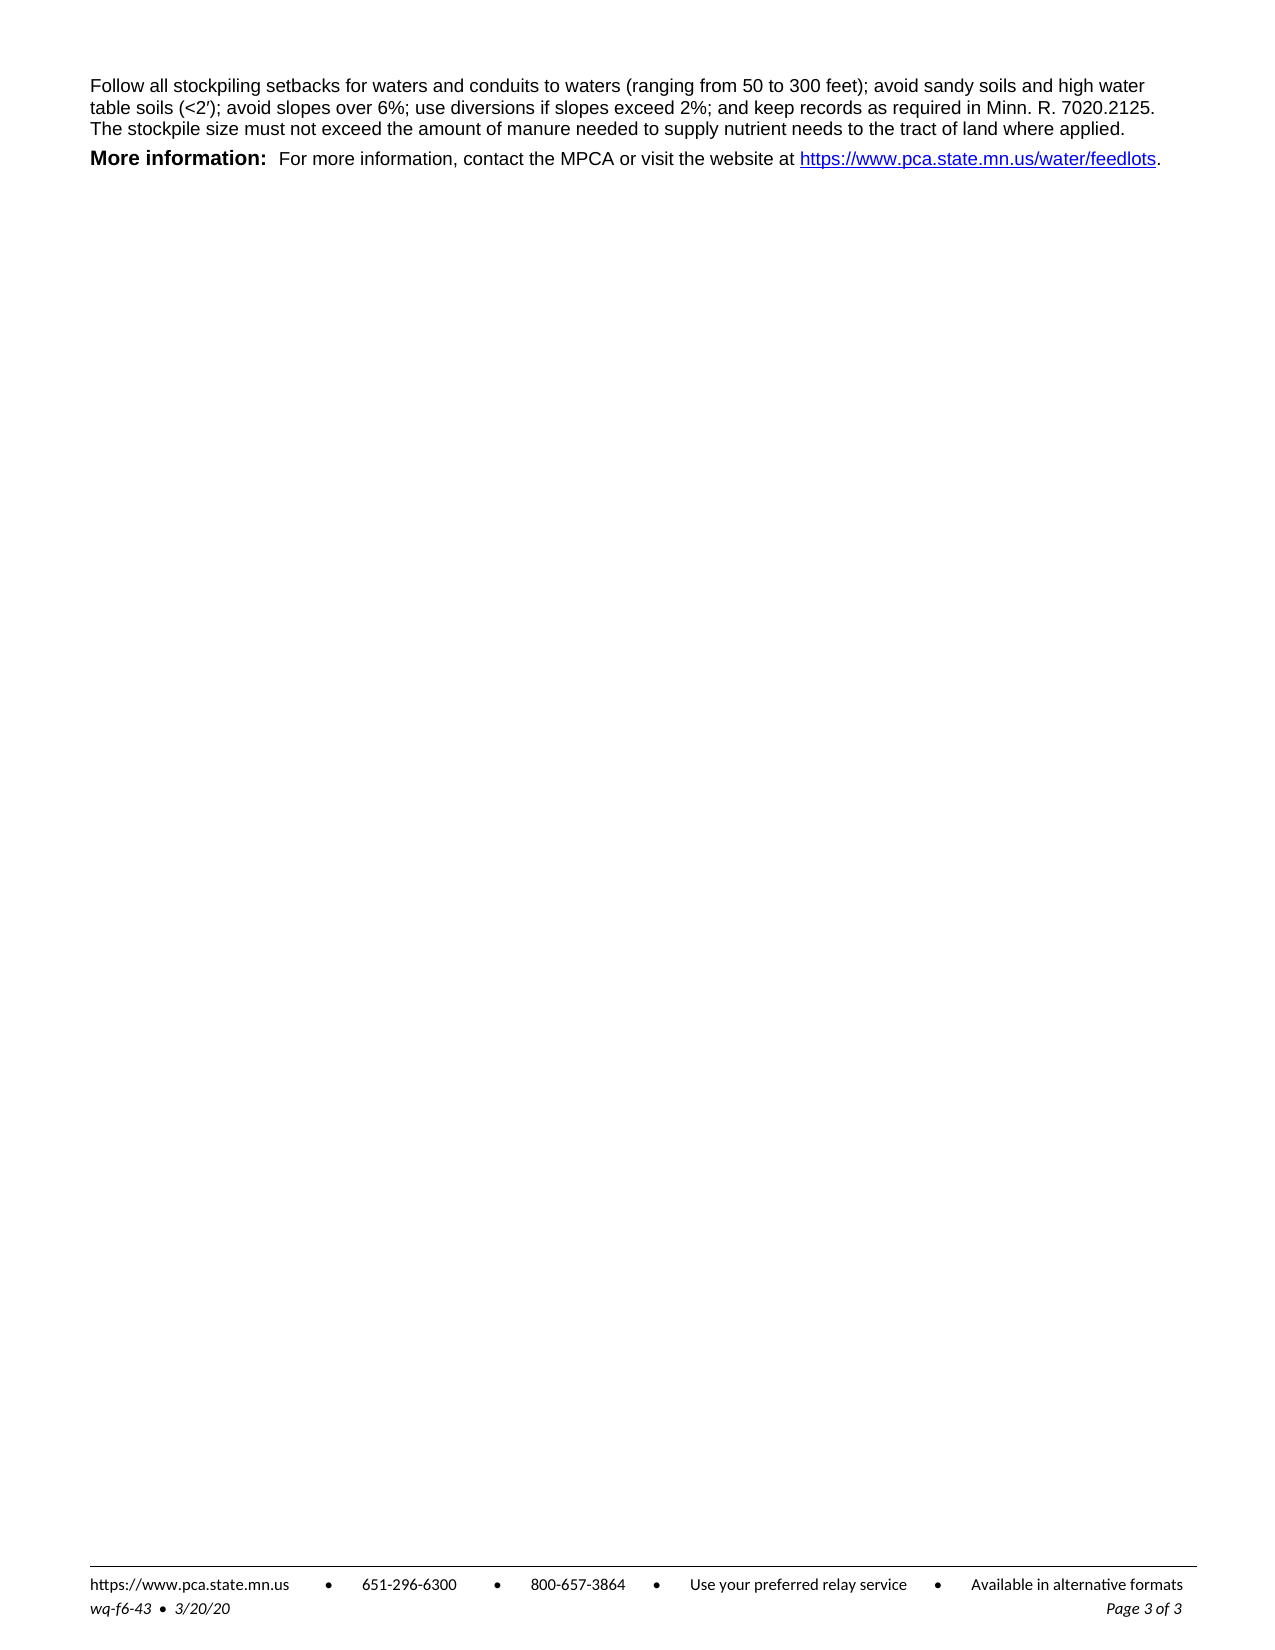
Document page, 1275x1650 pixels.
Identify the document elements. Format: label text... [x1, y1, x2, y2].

text Follow all stockpiling setbacks for waters and conduits to waters (ranging from 50 to 300 feet); avoid sandy soils and high water table soils (<2′); avoid slopes over 6%; use diversions if slopes exceed 2%; and keep records as required in Minn. R. 7020.2125. The stockpile size must not exceed the amount of manure needed to supply nutrient needs to the tract of land where applied. [90, 75, 1181, 140]
text More information: For more information, contact the MPCA or visit the website at https://www.pca.state.mn.us/water/feedlots. [90, 146, 1185, 170]
